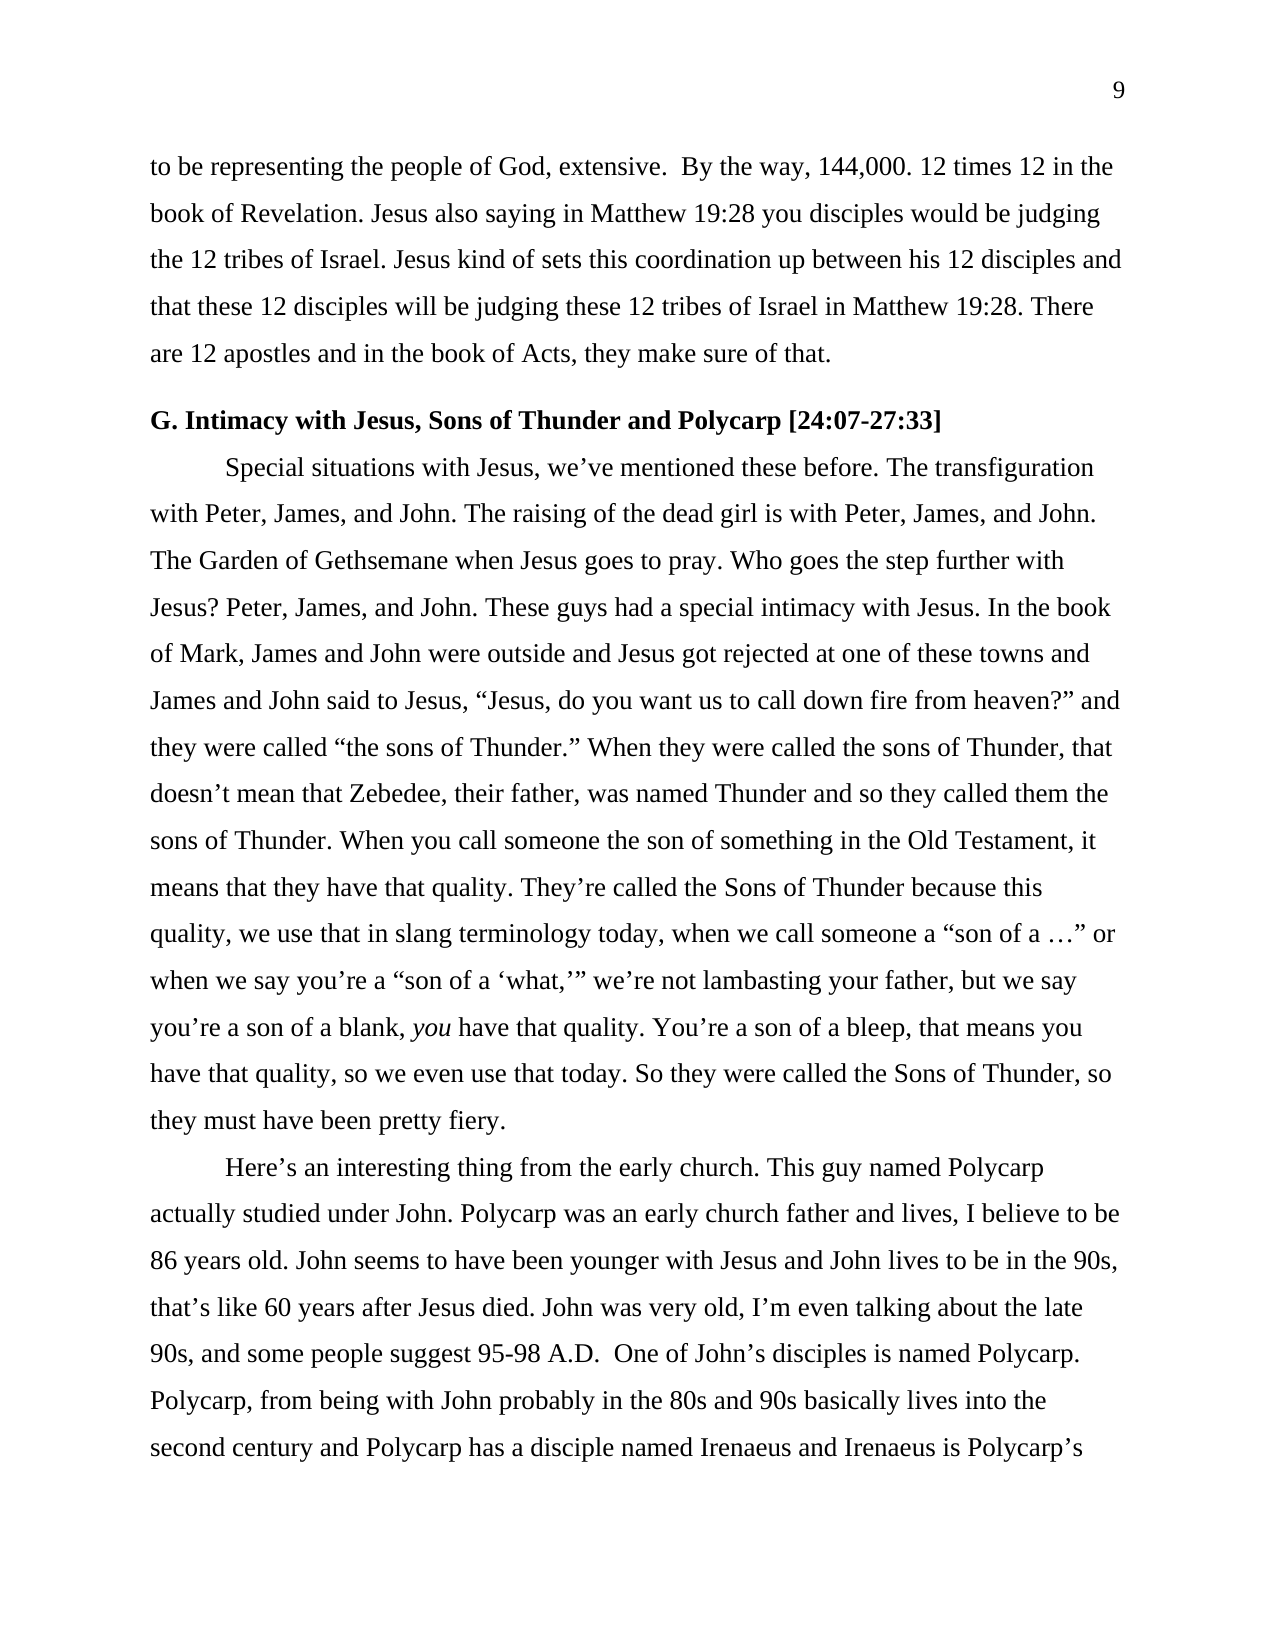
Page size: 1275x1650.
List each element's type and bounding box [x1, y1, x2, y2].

text [150, 150, 1125, 368]
text [150, 404, 1125, 1462]
